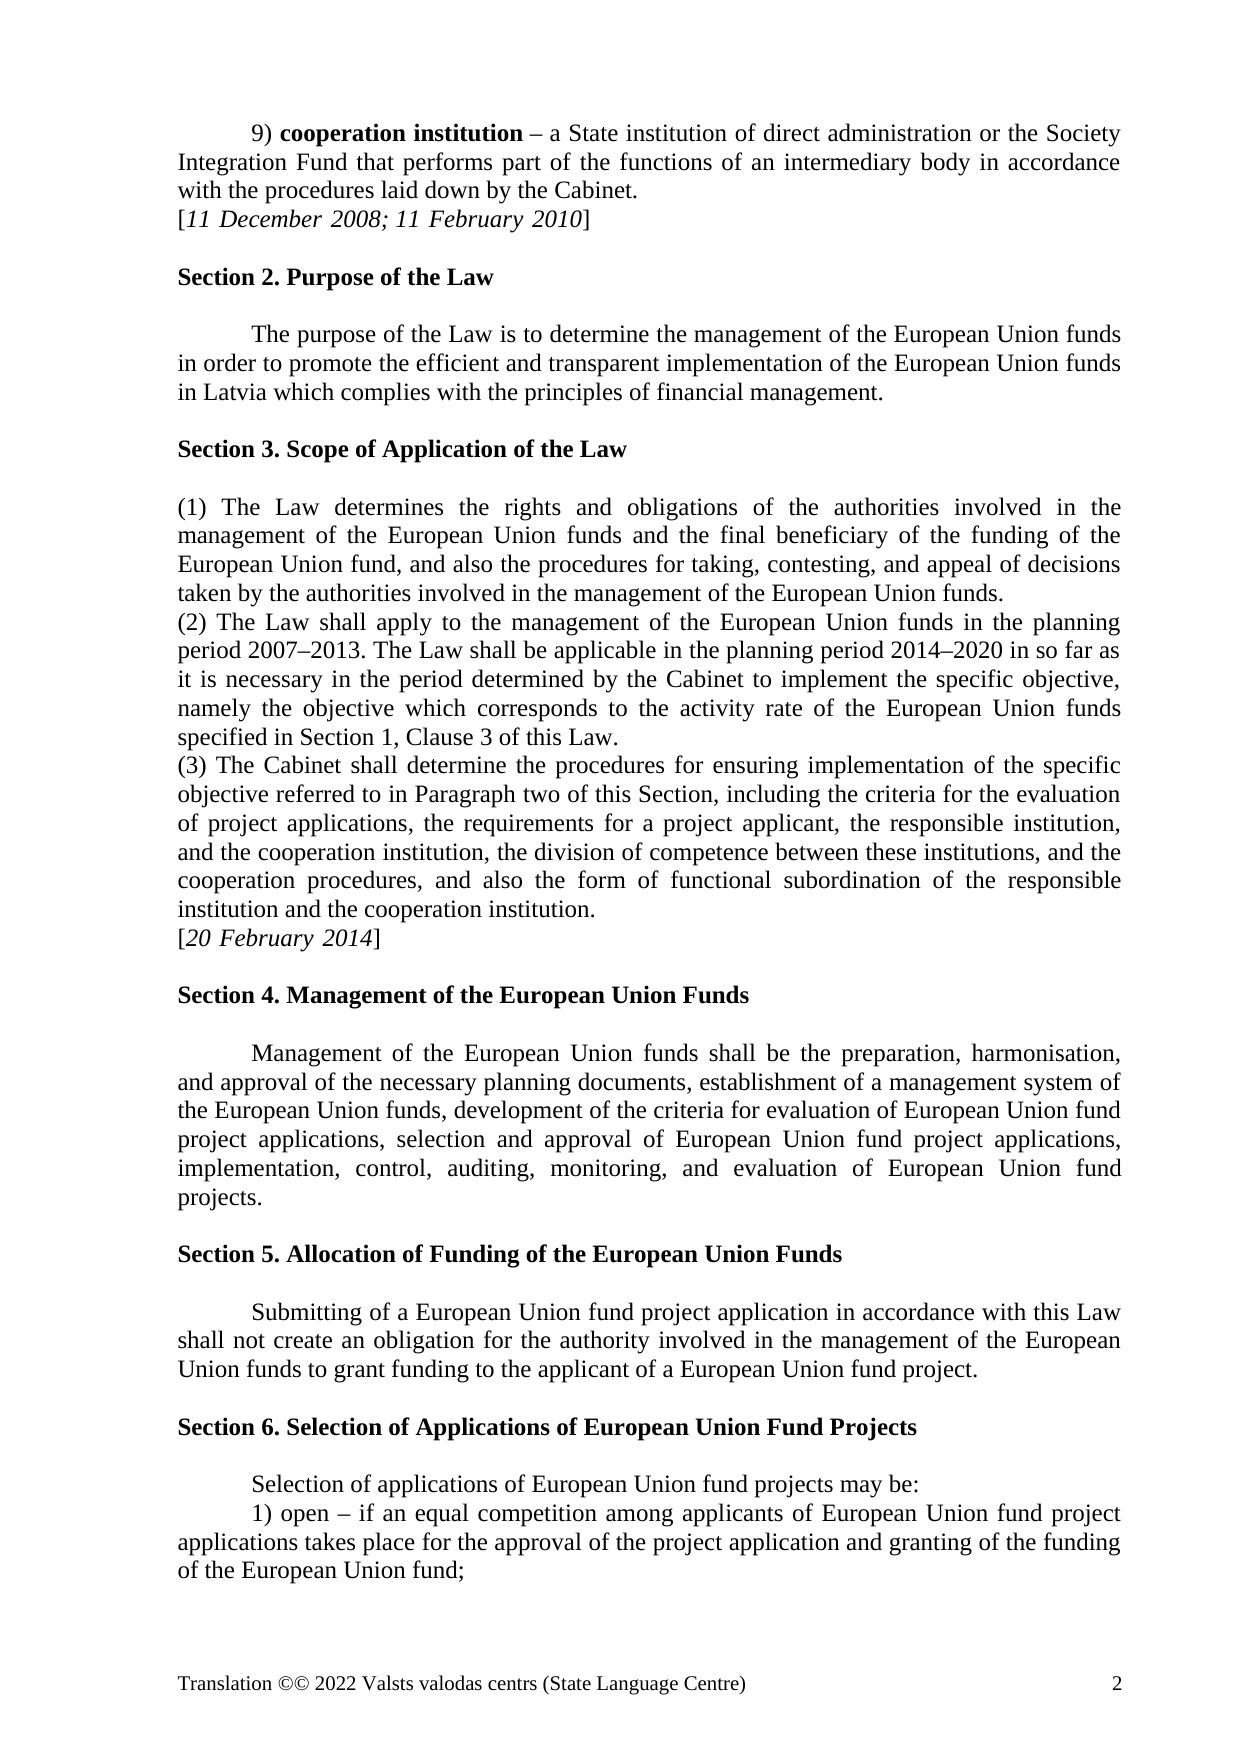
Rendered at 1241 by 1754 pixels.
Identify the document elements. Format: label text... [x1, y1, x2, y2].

text Section 2. Purpose of the Law [177, 262, 1122, 291]
text (1) The Law determines the rights and obligations of the authorities involved in the management of the European Union funds and the final beneficiary of the funding of the European Union fund, and also the procedures for taking, contesting, and appeal of decisions taken by the authorities involved in the management of the European Union funds. [177, 492, 1122, 607]
text 1) open – if an equal competition among applicants of European Union fund project applications takes place for the approval of the project application and granting of the funding of the European Union fund; [177, 1498, 1122, 1584]
text Selection of applications of European Union fund projects may be: [177, 1469, 1122, 1498]
text Section 4. Management of the European Union Funds [177, 981, 1122, 1009]
text Section 5. Allocation of Funding of the European Union Funds [177, 1239, 1122, 1268]
text (3) The Cabinet shall determine the procedures for ensuring implementation of the specific objective referred to in Paragraph two of this Section, including the criteria for the evaluation of project applications, the requirements for a project applicant, the responsible institution, and the cooperation institution, the division of competence between these institutions, and the cooperation procedures, and also the form of functional subordination of the responsible institution and the cooperation institution. [177, 751, 1122, 923]
text Management of the European Union funds shall be the preparation, harmonisation, and approval of the necessary planning documents, establishment of a management system of the European Union funds, development of the criteria for evaluation of European Union fund project applications, selection and approval of European Union fund project applications, implementation, control, auditing, monitoring, and evaluation of European Union fund projects. [177, 1038, 1122, 1211]
text (2) The Law shall apply to the management of the European Union funds in the planning period 2007–2013. The Law shall be applicable in the planning period 2014–2020 in so far as it is necessary in the period determined by the Cabinet to implement the specific objective, namely the objective which corresponds to the activity rate of the European Union funds specified in Section 1, Clause 3 of this Law. [177, 607, 1122, 751]
text Section 3. Scope of Application of the Law [177, 434, 1122, 463]
text Section 6. Selection of Applications of European Union Fund Projects [177, 1412, 1122, 1441]
text 9) cooperation institution – a State institution of direct administration or the Society Integration Fund that performs part of the functions of an intermediary body in accordance with the procedures laid down by the Cabinet. [177, 118, 1122, 204]
text The purpose of the Law is to determine the management of the European Union funds in order to promote the efficient and transparent implementation of the European Union funds in Latvia which complies with the principles of financial management. [177, 319, 1122, 406]
text Submitting of a European Union fund project application in accordance with this Law shall not create an obligation for the authority involved in the management of the European Union funds to grant funding to the applicant of a European Union fund project. [177, 1297, 1122, 1383]
text [11 December 2008; 11 February 2010] [177, 204, 1122, 233]
text [20 February 2014] [177, 923, 1122, 952]
